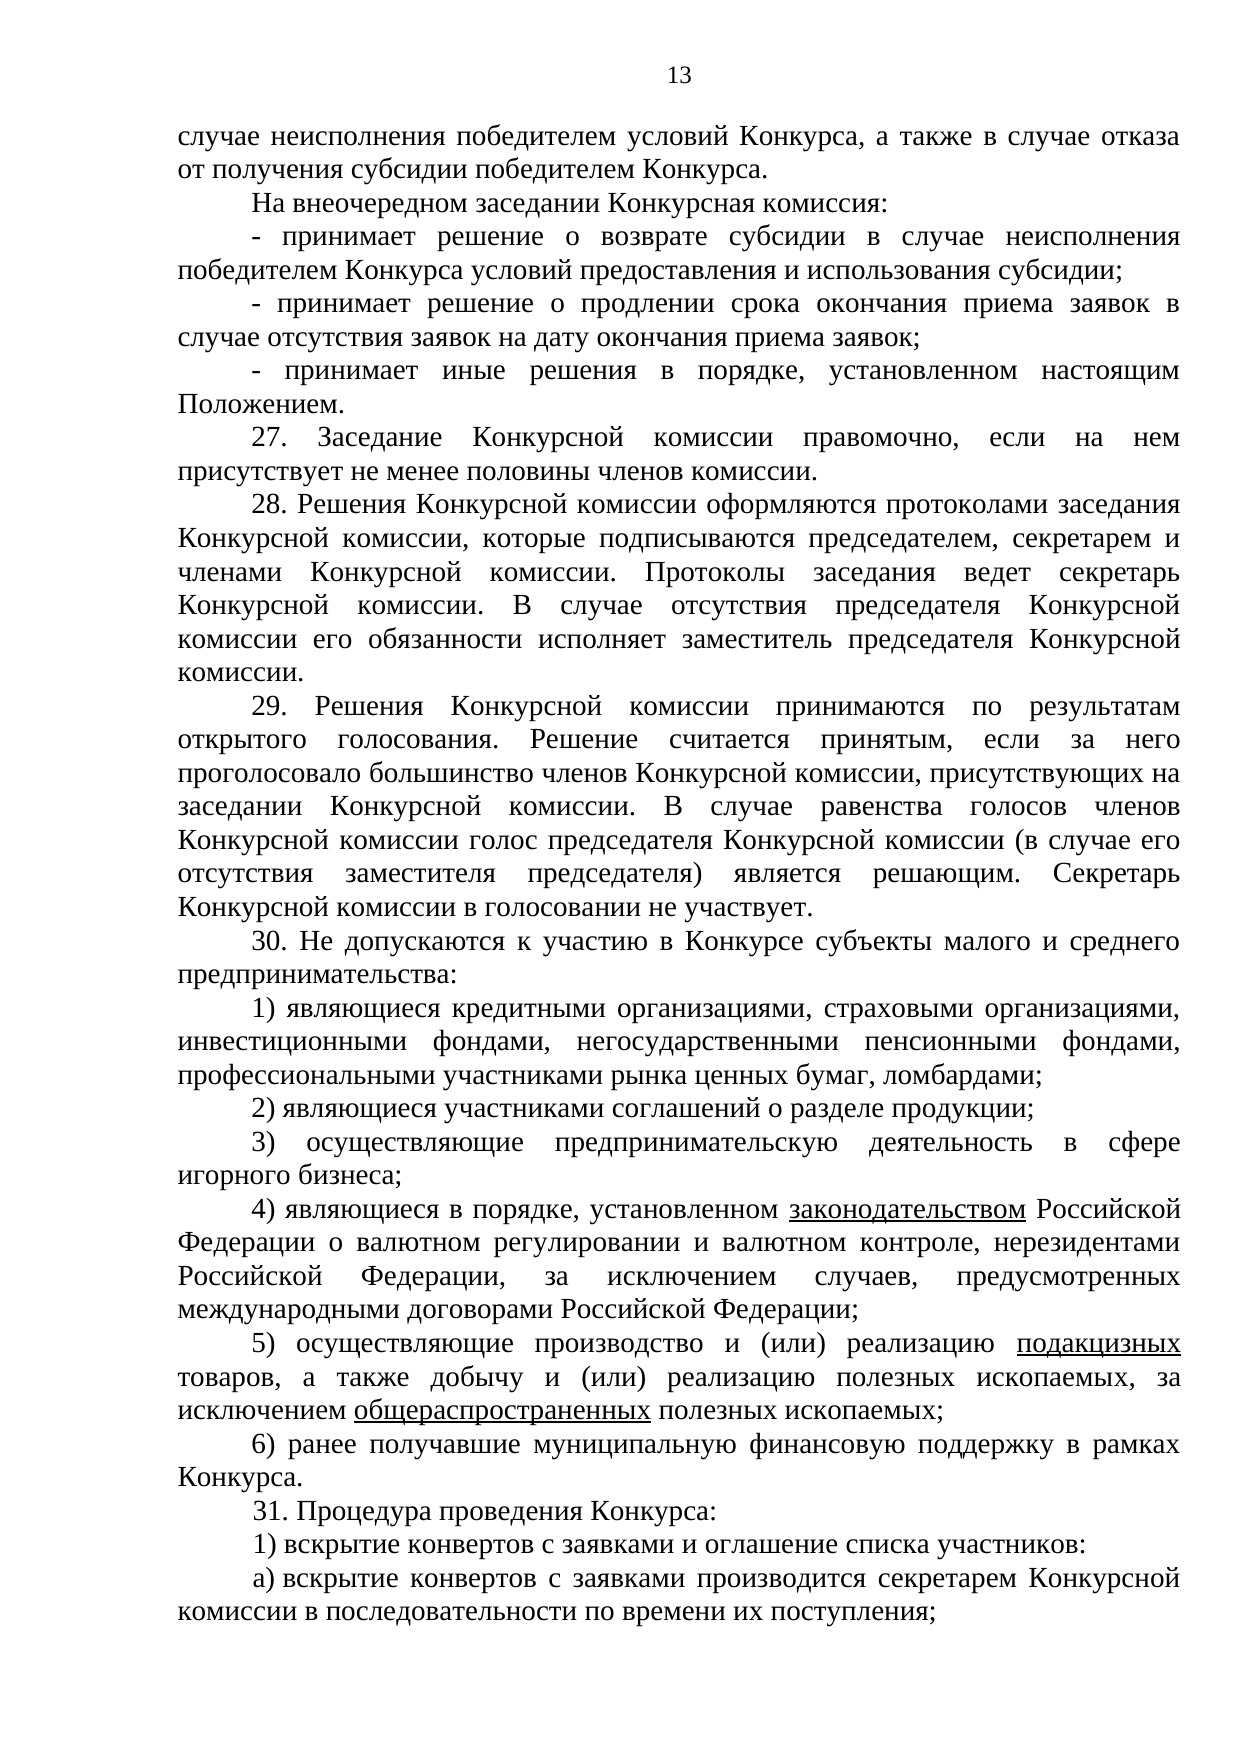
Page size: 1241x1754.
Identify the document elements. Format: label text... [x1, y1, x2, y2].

text 4) являющиеся в порядке, установленном законодательством Российской Федерации о валютном регулировании и валютном контроле, нерезидентами Российской Федерации, за исключением случаев, предусмотренных международными договорами Российской Федерации; [177, 1191, 1181, 1325]
text - принимает решение о продлении срока окончания приема заявок в случае отсутствия заявок на дату окончания приема заявок; [177, 285, 1181, 352]
text На внеочередном заседании Конкурсная комиссия: [177, 185, 1181, 218]
text 28. Решения Конкурсной комиссии оформляются протоколами заседания Конкурсной комиссии, которые подписываются председателем, секретарем и членами Конкурсной комиссии. Протоколы заседания ведет секретарь Конкурсной комиссии. В случае отсутствия председателя Конкурсной комиссии его обязанности исполняет заместитель председателя Конкурсной комиссии. [177, 487, 1181, 688]
text - принимает решение о возврате субсидии в случае неисполнения победителем Конкурса условий предоставления и использования субсидии; [177, 218, 1181, 285]
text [177, 118, 1181, 185]
text 31. Процедура проведения Конкурса: [177, 1493, 1181, 1526]
text 27. Заседание Конкурсной комиссии правомочно, если на нем присутствует не менее половины членов комиссии. [177, 419, 1181, 487]
text 1) являющиеся кредитными организациями, страховыми организациями, инвестиционными фондами, негосударственными пенсионными фондами, профессиональными участниками рынка ценных бумаг, ломбардами; [177, 990, 1181, 1090]
text 2) являющиеся участниками соглашений о разделе продукции; [251, 1090, 1181, 1124]
text 30. Не допускаются к участию в Конкурсе субъекты малого и среднего предпринимательства: [177, 923, 1181, 990]
text 1) вскрытие конвертов с заявками и оглашение списка участников: [177, 1526, 1181, 1560]
text - принимает иные решения в порядке, установленном настоящим Положением. [177, 352, 1181, 419]
text 3) осуществляющие предпринимательскую деятельность в сфере игорного бизнеса; [177, 1124, 1181, 1191]
text 5) осуществляющие производство и (или) реализацию подакцизных товаров, а также добычу и (или) реализацию полезных ископаемых, за исключением общераспространенных полезных ископаемых; [177, 1325, 1181, 1426]
text 29. Решения Конкурсной комиссии принимаются по результатам открытого голосования. Решение считается принятым, если за него проголосовало большинство членов Конкурсной комиссии, присутствующих на заседании Конкурсной комиссии. В случае равенства голосов членов Конкурсной комиссии голос председателя Конкурсной комиссии (в случае его отсутствия заместителя председателя) является решающим. Секретарь Конкурсной комиссии в голосовании не участвует. [177, 688, 1181, 923]
text 6) ранее получавшие муниципальную финансовую поддержку в рамках Конкурса. [177, 1426, 1181, 1493]
text а) вскрытие конвертов с заявками производится секретарем Конкурсной комиссии в последовательности по времени их поступления; [177, 1560, 1181, 1627]
